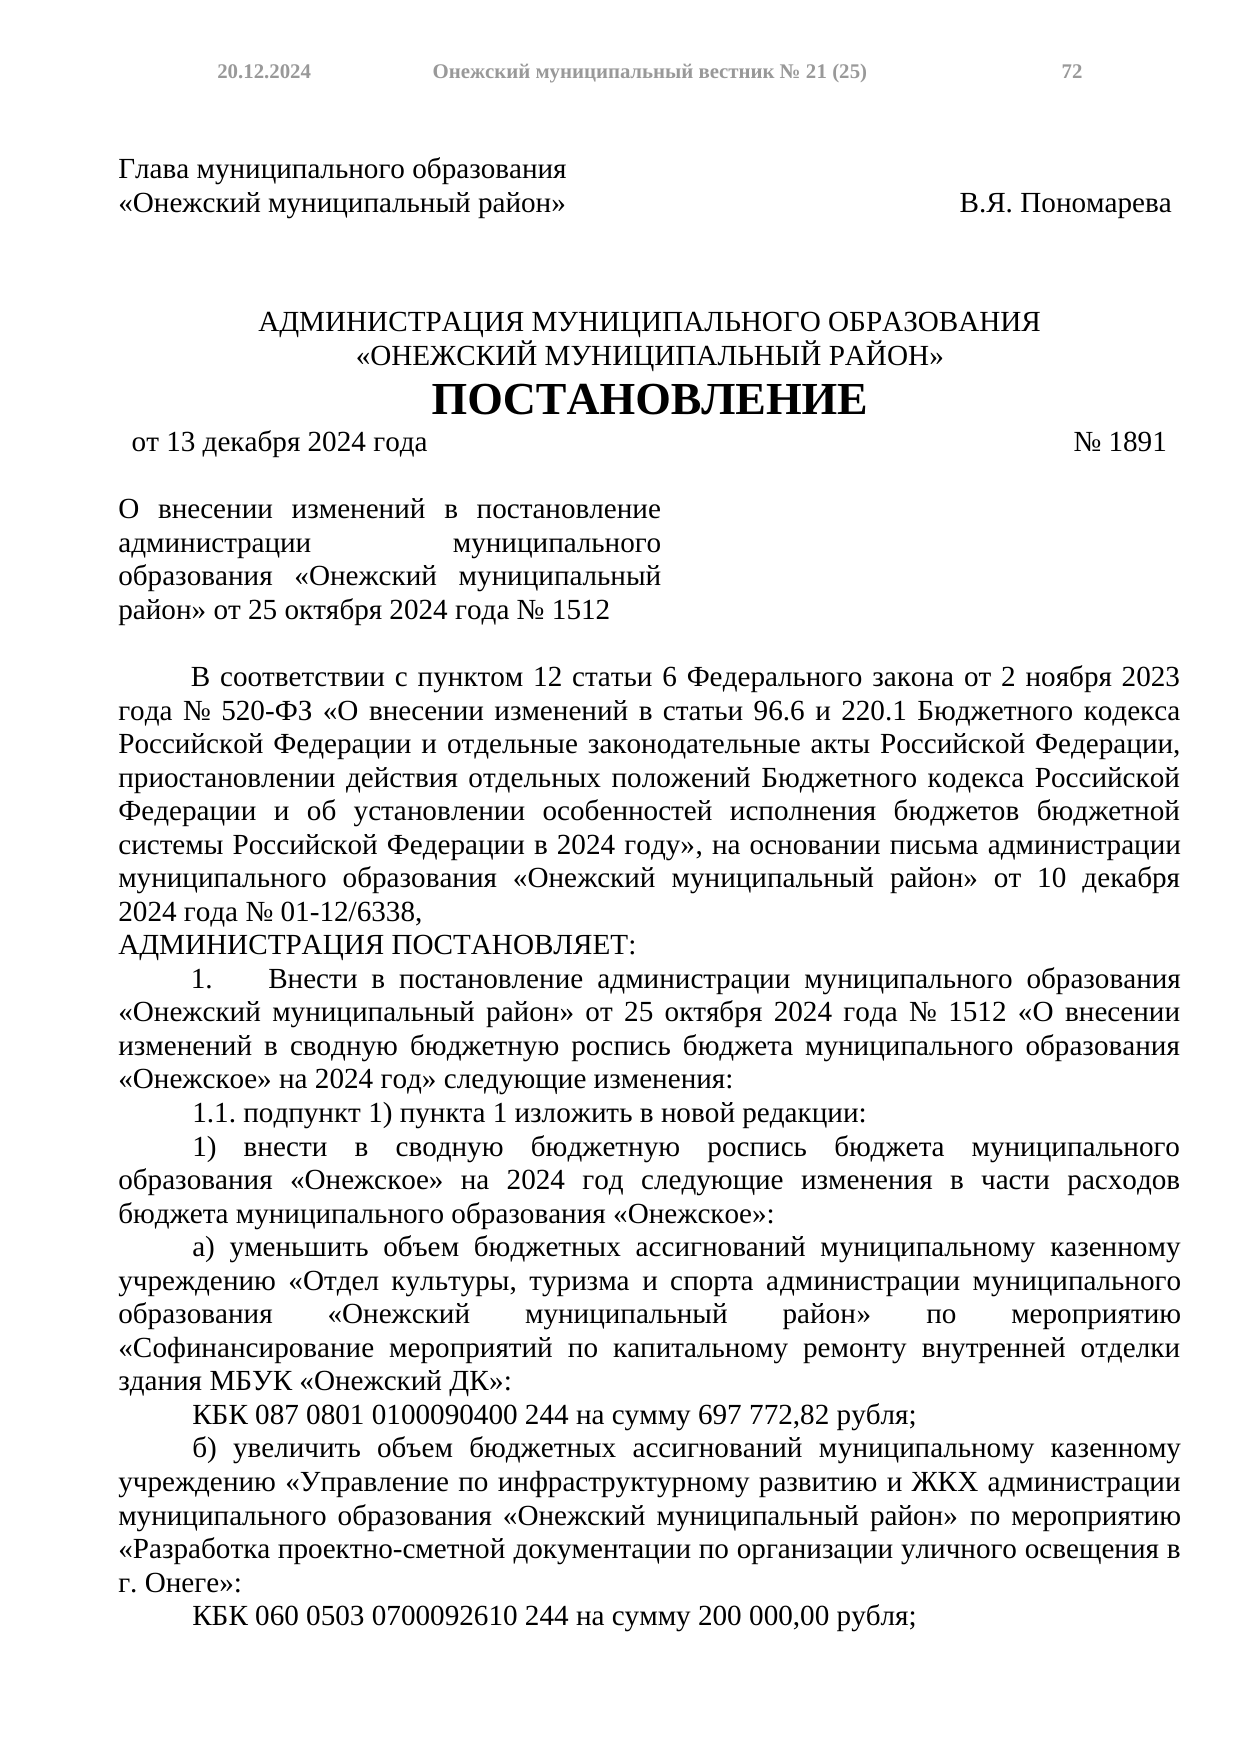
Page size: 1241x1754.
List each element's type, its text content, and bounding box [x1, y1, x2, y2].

text В соответствии с пунктом 12 статьи 6 Федерального закона от 2 ноября 2023 года № 520-ФЗ «О внесении изменений в статьи 96.6 и 220.1 Бюджетного кодекса Российской Федерации и отдельные законодательные акты Российской Федерации, приостановлении действия отдельных положений Бюджетного кодекса Российской Федерации и об установлении особенностей исполнения бюджетов бюджетной системы Российской Федерации в 2024 году», на основании письма администрации муниципального образования «Онежский муниципальный район» от 10 декабря 2024 года № 01-12/6338, [118, 659, 1181, 927]
text а) уменьшить объем бюджетных ассигнований муниципальному казенному учреждению «Отдел культуры, туризма и спорта администрации муниципального образования «Онежский муниципальный район» по мероприятию «Софинансирование мероприятий по капитальному ремонту внутренней отделки здания МБУК «Онежский ДК»: [118, 1229, 1181, 1397]
text О внесении изменений в постановление администрации муниципального образования «Онежский муниципальный район» от 25 октября 2024 года № 1512 [118, 491, 661, 626]
text Глава муниципального образования [118, 151, 1181, 185]
text «Онежский муниципальный район» В.Я. Пономарева [118, 185, 1181, 218]
text 1.1. подпункт 1) пункта 1 изложить в новой редакции: [118, 1095, 1181, 1129]
text б) увеличить объем бюджетных ассигнований муниципальному казенному учреждению «Управление по инфраструктурному развитию и ЖКХ администрации муниципального образования «Онежский муниципальный район» по мероприятию «Разработка проектно-сметной документации по организации уличного освещения в г. Онеге»: [118, 1431, 1181, 1598]
text 1. Внести в постановление администрации муниципального образования «Онежский муниципальный район» от 25 октября 2024 года № 1512 «О внесении изменений в сводную бюджетную роспись бюджета муниципального образования «Онежское» на 2024 год» следующие изменения: [118, 961, 1181, 1095]
text КБК 087 0801 0100090400 244 на сумму 697 772,82 рубля; [118, 1397, 1181, 1431]
text ПОСТАНОВЛЕНИЕ [118, 372, 1181, 424]
text «ОНЕЖСКИЙ МУНИЦИПАЛЬНЫЙ РАЙОН» [118, 338, 1181, 372]
text 1) внести в сводную бюджетную роспись бюджета муниципального образования «Онежское» на 2024 год следующие изменения в части расходов бюджета муниципального образования «Онежское»: [118, 1129, 1181, 1229]
text КБК 060 0503 0700092610 244 на сумму 200 000,00 рубля; [118, 1598, 1181, 1632]
text АДМИНИСТРАЦИЯ МУНИЦИПАЛЬНОГО ОБРАЗОВАНИЯ [118, 304, 1181, 338]
text АДМИНИСТРАЦИЯ ПОСТАНОВЛЯЕТ: [118, 927, 1181, 961]
table_header от 13 декабря 2024 года [120, 424, 658, 491]
table_header № 1891 [659, 424, 1178, 491]
